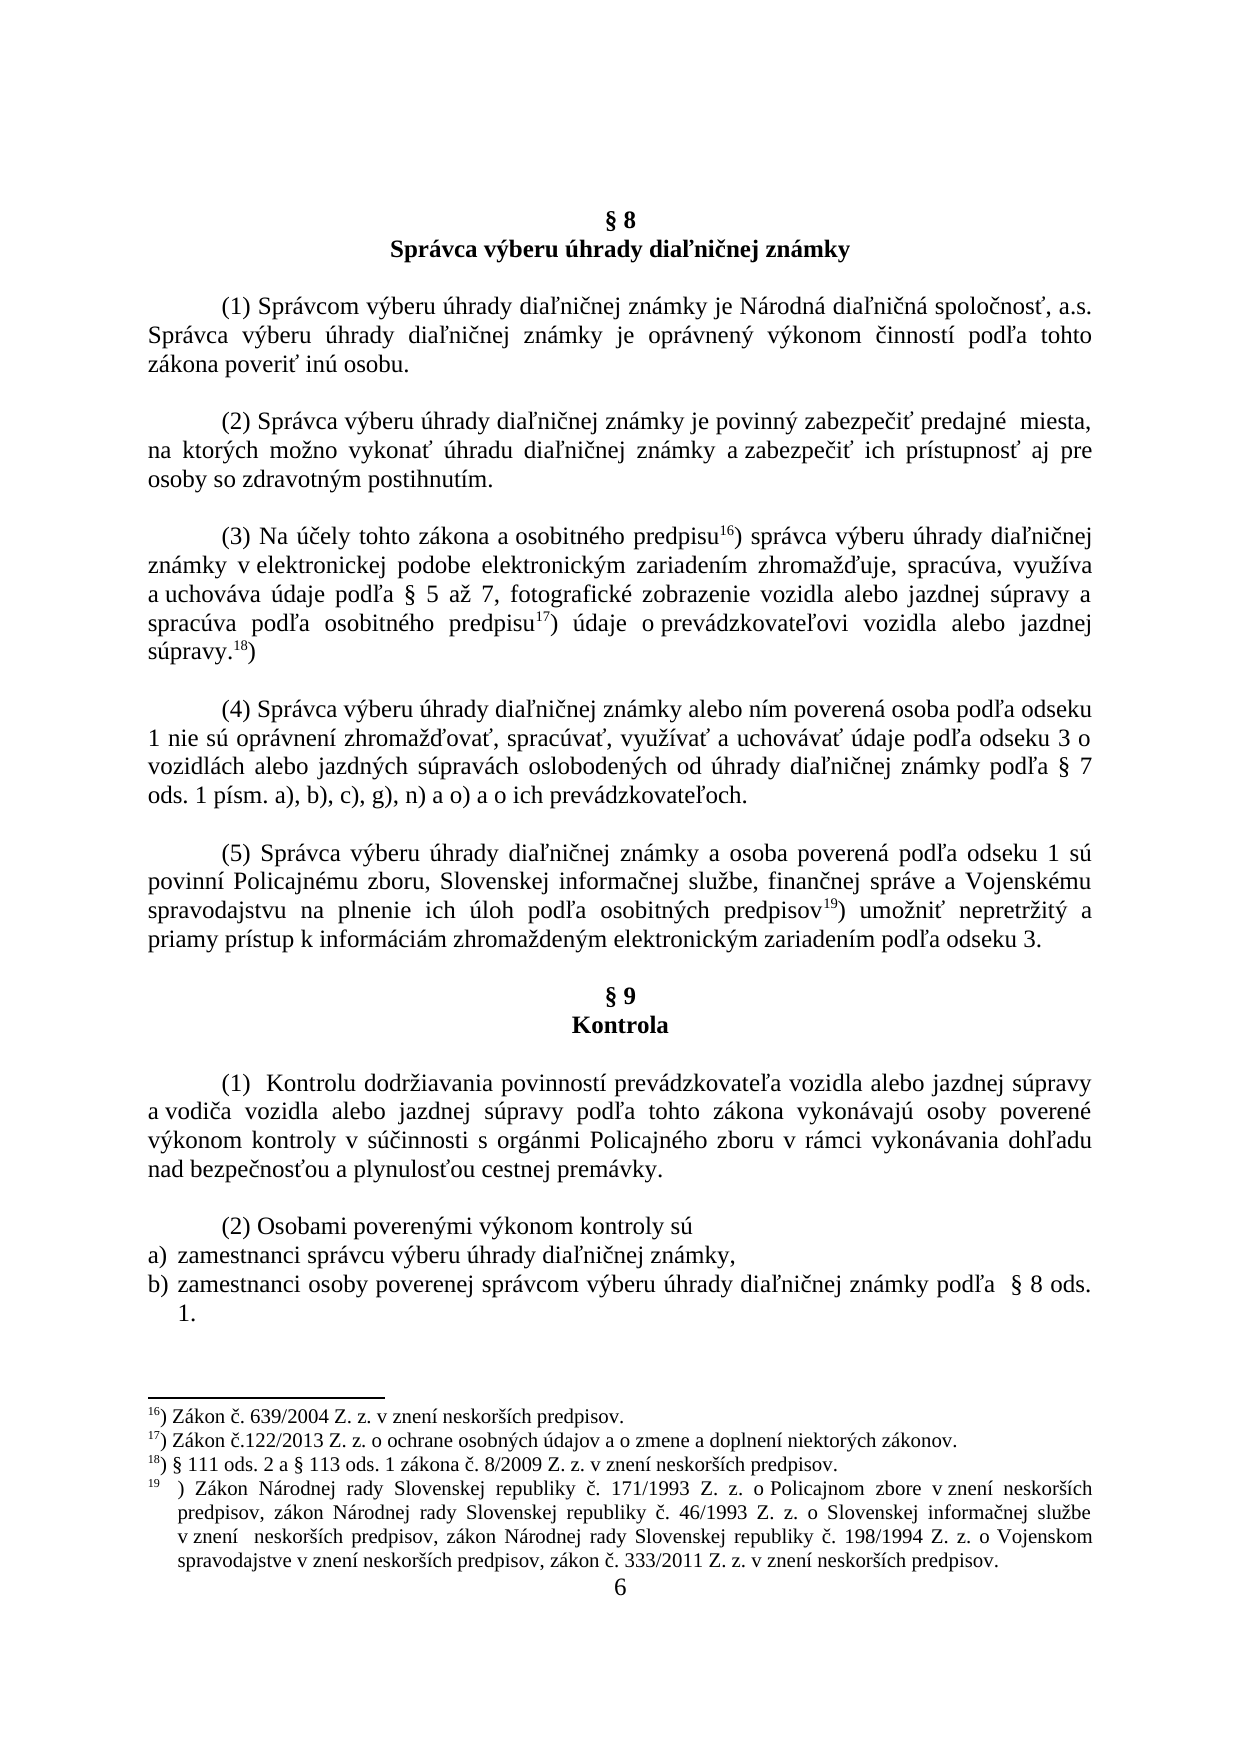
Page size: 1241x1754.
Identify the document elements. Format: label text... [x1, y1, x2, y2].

list zamestnanci správcu výberu úhrady diaľničnej známky, [148, 1240, 1093, 1269]
text Správca výberu úhrady diaľničnej známky [148, 234, 1093, 263]
text (1) Správcom výberu úhrady diaľničnej známky je Národná diaľničná spoločnosť, a.s. Správca výberu úhrady diaľničnej známky je oprávnený výkonom činností podľa tohto zákona poveriť inú osobu. [148, 291, 1093, 378]
text § 8 [148, 205, 1093, 234]
text (2) Osobami poverenými výkonom kontroly sú [148, 1211, 1093, 1240]
text (5) Správca výberu úhrady diaľničnej známky a osoba poverená podľa odseku 1 sú povinní Policajnému zboru, Slovenskej informačnej službe, finančnej správe a Vojenskému spravodajstvu na plnenie ich úloh podľa osobitných predpisov) umožniť nepretržitý a priamy prístup k informáciám zhromaždeným elektronickým zariadením podľa odseku 3. [148, 838, 1093, 953]
text Kontrola [148, 1010, 1093, 1039]
text (4) Správca výberu úhrady diaľničnej známky alebo ním poverená osoba podľa odseku 1 nie sú oprávnení zhromažďovať, spracúvať, využívať a uchovávať údaje podľa odseku 3 o vozidlách alebo jazdných súpravách oslobodených od úhrady diaľničnej známky podľa § 7 ods. 1 písm. a), b), c), g), n) a o) a o ich prevádzkovateľoch. [148, 694, 1093, 809]
text (2) Správca výberu úhrady diaľničnej známky je povinný zabezpečiť predajné miesta, na ktorých možno vykonať úhradu diaľničnej známky a zabezpečiť ich prístupnosť aj pre osoby so zdravotným postihnutím. [148, 406, 1093, 493]
text § 9 [148, 981, 1093, 1010]
list zamestnanci osoby poverenej správcom výberu úhrady diaľničnej známky podľa § 8 ods. 1. [148, 1269, 1093, 1326]
list Kontrolu dodržiavania povinností prevádzkovateľa vozidla alebo jazdnej súpravy a vodiča vozidla alebo jazdnej súpravy podľa tohto zákona vykonávajú osoby poverené výkonom kontroly v súčinnosti s orgánmi Policajného zboru v rámci vykonávania dohľadu nad bezpečnosťou a plynulosťou cestnej premávky. [148, 1068, 1093, 1183]
text (3) Na účely tohto zákona a osobitného predpisu) správca výberu úhrady diaľničnej známky v elektronickej podobe elektronickým zariadením zhromažďuje, spracúva, využíva a uchováva údaje podľa § 5 až 7, fotografické zobrazenie vozidla alebo jazdnej súpravy a spracúva podľa osobitného predpisu) údaje o prevádzkovateľovi vozidla alebo jazdnej súpravy.) [148, 521, 1093, 665]
